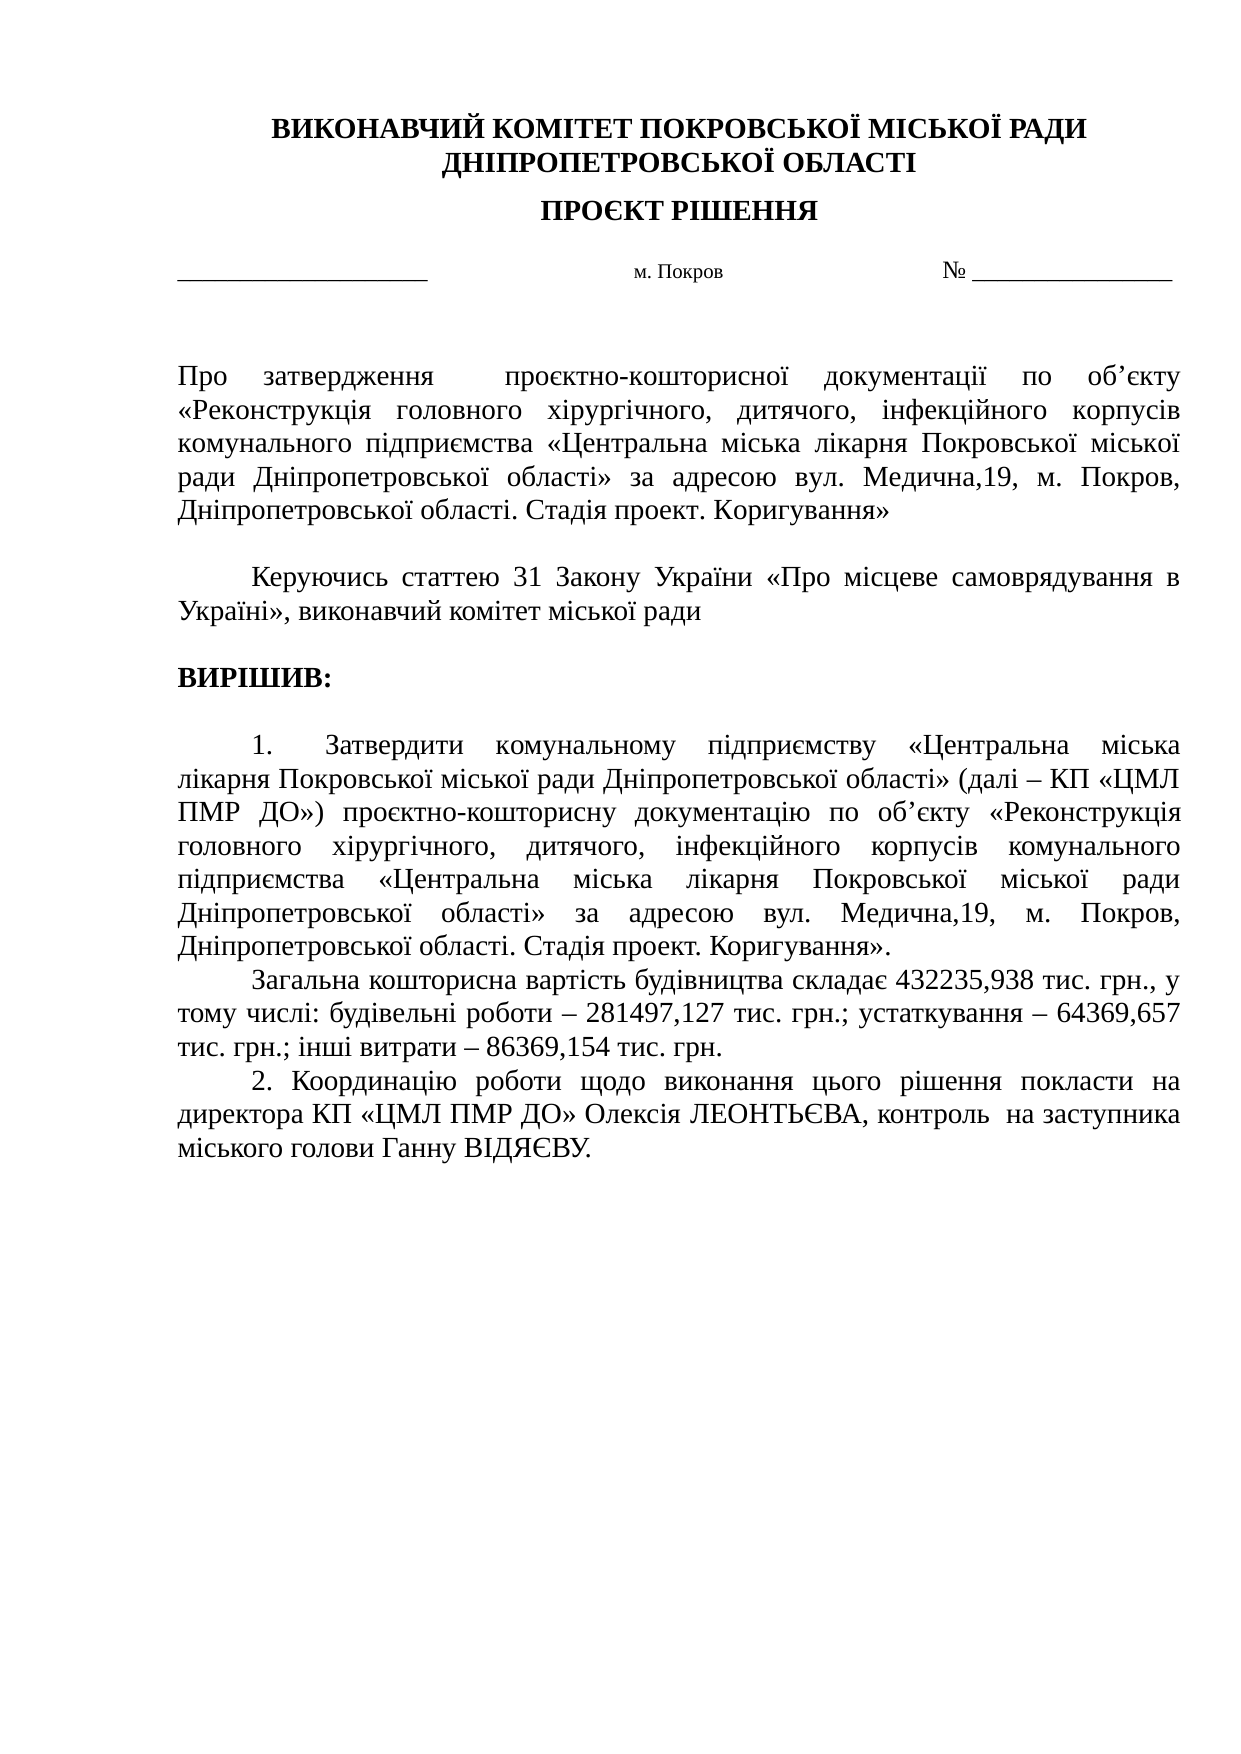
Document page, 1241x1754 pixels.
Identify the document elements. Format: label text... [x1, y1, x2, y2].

text ДНІПРОПЕТРОВСЬКОЇ ОБЛАСТІ [177, 145, 1181, 178]
text ВИРІШИВ: [177, 660, 1181, 694]
text ПРОЄКТ РІШЕННЯ [177, 193, 1181, 226]
text Керуючись статтею 31 Закону України «Про місцеве самоврядування в Україні», виконавчий комітет міської ради [177, 559, 1181, 627]
text 2. Координацію роботи щодо виконання цього рішення покласти на директора КП «ЦМЛ ПМР ДО» Олексія ЛЕОНТЬЄВА, контроль на заступника міського голови Ганну ВІДЯЄВУ. [177, 1063, 1181, 1163]
text ВИКОНАВЧИЙ КОМІТЕТ ПОКРОВСЬКОЇ МІСЬКОЇ РАДИ [177, 111, 1181, 145]
list Затвердити комунальному підприємству «Центральна міська лікарня Покровської міської ради Дніпропетровської області» (далі – КП «ЦМЛ ПМР ДО») проєктно-кошторисну документацію по об’єкту «Реконструкція головного хірургічного, дитячого, інфекційного корпусів комунального підприємства «Центральна міська лікарня Покровської міської ради Дніпропетровської області» за адресою вул. Медична,19, м. Покров, Дніпропетровської області. Стадія проект. Коригування». [177, 727, 1181, 962]
text ____________________ м. Покров № ________________ [177, 255, 1181, 284]
text Загальна кошторисна вартість будівництва складає 432235,938 тис. грн., у тому числі: будівельні роботи – 281497,127 тис. грн.; устаткування – 64369,657 тис. грн.; інші витрати – 86369,154 тис. грн. [177, 962, 1181, 1063]
text Про затвердження проєктно-кошторисної документації по об’єкту «Реконструкція головного хірургічного, дитячого, інфекційного корпусів комунального підприємства «Центральна міська лікарня Покровської міської ради Дніпропетровської області» за адресою вул. Медична,19, м. Покров, Дніпропетровської області. Стадія проект. Коригування» [177, 358, 1181, 526]
